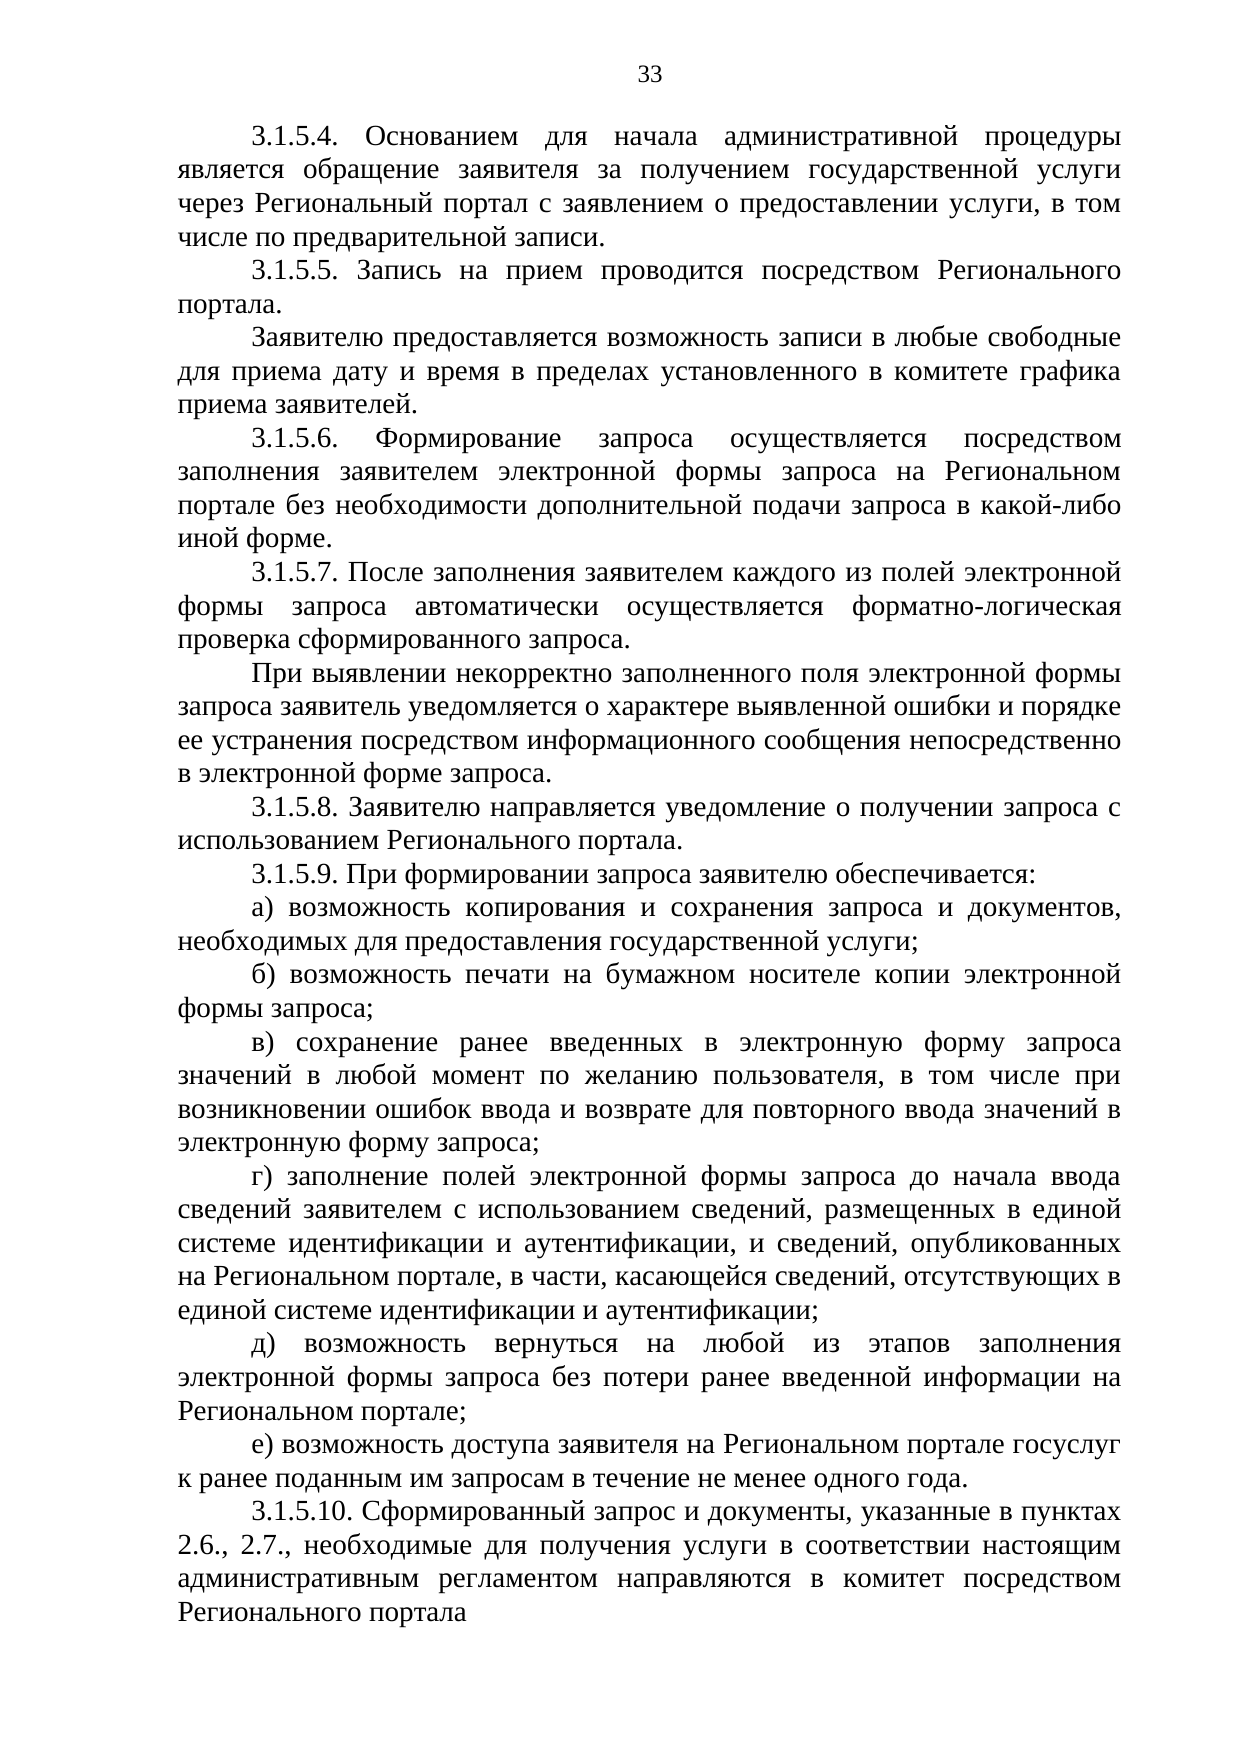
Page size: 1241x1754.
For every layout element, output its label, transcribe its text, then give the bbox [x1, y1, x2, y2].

text 3.1.5.10. Сформированный запрос и документы, указанные в пунктах 2.6., 2.7., необходимые для получения услуги в соответствии настоящим административным регламентом направляются в комитет посредством Регионального портала [177, 1493, 1122, 1627]
text 3.1.5.4. Основанием для начала административной процедуры является обращение заявителя за получением государственной услуги через Региональный портал с заявлением о предоставлении услуги, в том числе по предварительной записи. [177, 118, 1122, 252]
text а) возможность копирования и сохранения запроса и документов, необходимых для предоставления государственной услуги; [177, 889, 1122, 957]
text 3.1.5.8. Заявителю направляется уведомление о получении запроса с использованием Регионального портала. [177, 789, 1122, 856]
text 3.1.5.5. Запись на прием проводится посредством Регионального портала. [177, 252, 1122, 319]
text в) сохранение ранее введенных в электронную форму запроса значений в любой момент по желанию пользователя, в том числе при возникновении ошибок ввода и возврате для повторного ввода значений в электронную форму запроса; [177, 1024, 1122, 1158]
text б) возможность печати на бумажном носителе копии электронной формы запроса; [177, 957, 1122, 1024]
text е) возможность доступа заявителя на Региональном портале госуслуг к ранее поданным им запросам в течение не менее одного года. [177, 1426, 1122, 1493]
text 3.1.5.6. Формирование запроса осуществляется посредством заполнения заявителем электронной формы запроса на Региональном портале без необходимости дополнительной подачи запроса в какой-либо иной форме. [177, 420, 1122, 554]
text При выявлении некорректно заполненного поля электронной формы запроса заявитель уведомляется о характере выявленной ошибки и порядке ее устранения посредством информационного сообщения непосредственно в электронной форме запроса. [177, 655, 1122, 789]
text Заявителю предоставляется возможность записи в любые свободные для приема дату и время в пределах установленного в комитете графика приема заявителей. [177, 319, 1122, 420]
text д) возможность вернуться на любой из этапов заполнения электронной формы запроса без потери ранее введенной информации на Региональном портале; [177, 1326, 1122, 1426]
text г) заполнение полей электронной формы запроса до начала ввода сведений заявителем с использованием сведений, размещенных в единой системе идентификации и аутентификации, и сведений, опубликованных на Региональном портале, в части, касающейся сведений, отсутствующих в единой системе идентификации и аутентификации; [177, 1158, 1122, 1326]
text 3.1.5.7. После заполнения заявителем каждого из полей электронной формы запроса автоматически осуществляется форматно-логическая проверка сформированного запроса. [177, 554, 1122, 655]
text 3.1.5.9. При формировании запроса заявителю обеспечивается: [177, 856, 1122, 889]
